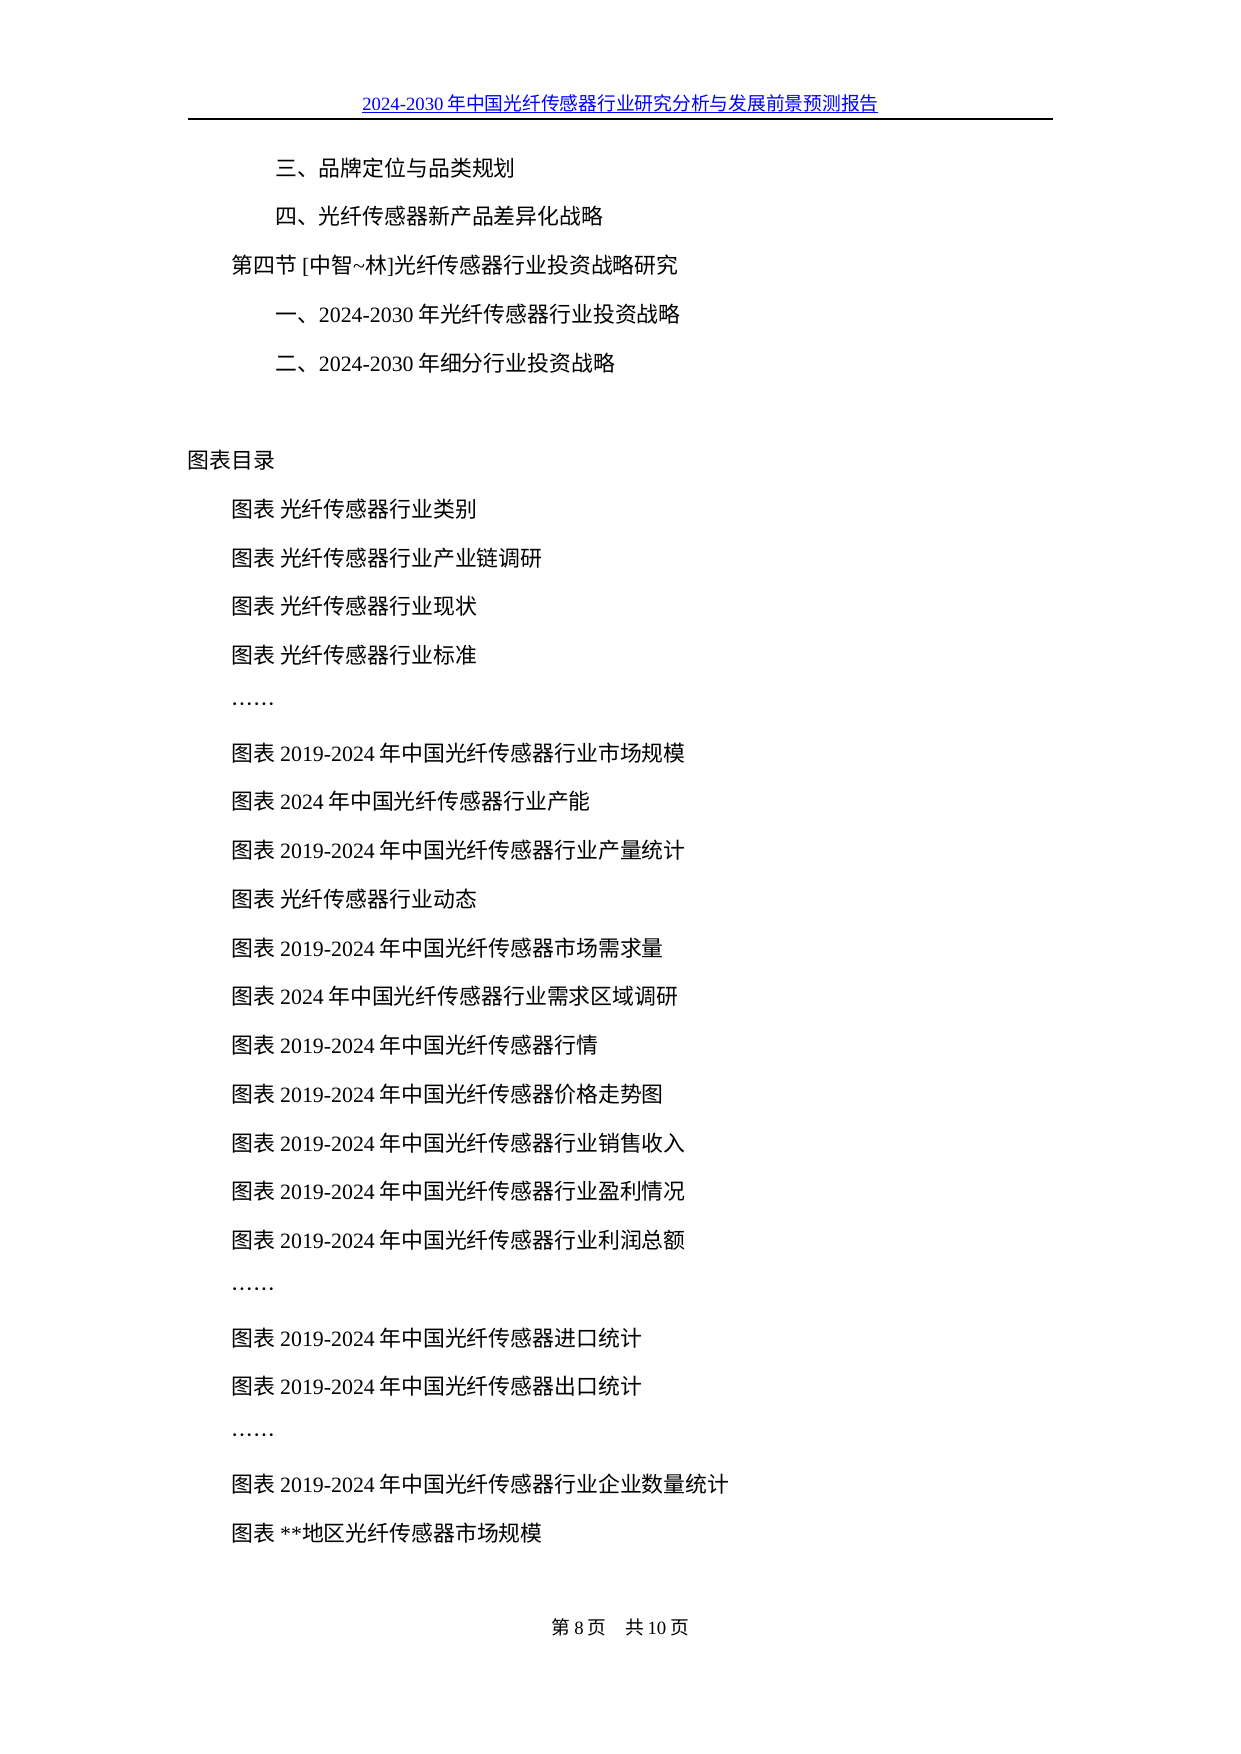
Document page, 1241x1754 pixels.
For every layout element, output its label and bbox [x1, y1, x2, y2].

text [187, 150, 1053, 1548]
